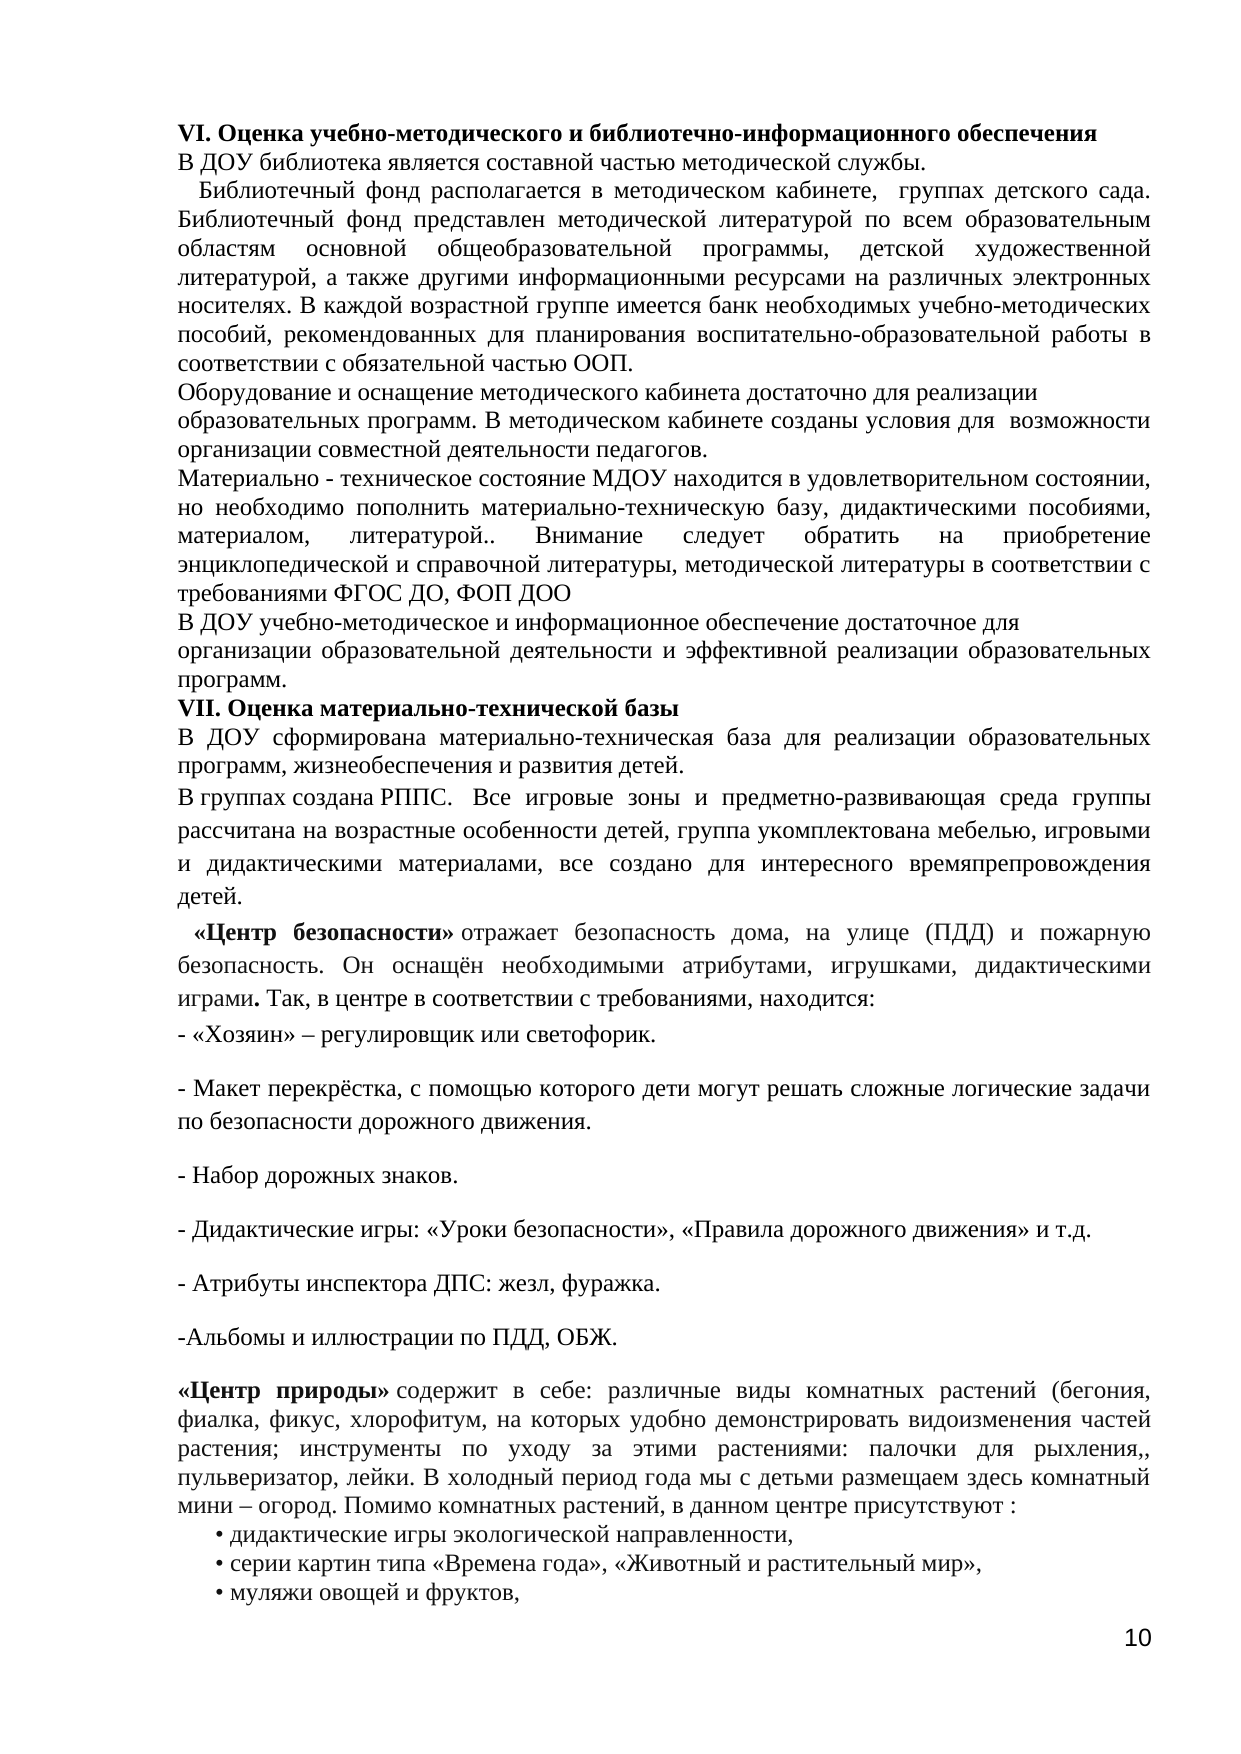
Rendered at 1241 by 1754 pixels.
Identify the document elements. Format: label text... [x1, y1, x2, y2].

text организации образовательной деятельности и эффективной реализации образовательных программ. [177, 636, 1152, 693]
text В ДОУ библиотека является составной частью методической службы. [177, 147, 1152, 176]
text «Центр безопасности» отражает безопасность дома, на улице (ПДД) и пожарную безопасность. Он оснащён необходимыми атрибутами, игрушками, дидактическими играми. Так, в центре в соответствии с требованиями, находится: [177, 917, 1152, 950]
text - Атрибуты инспектора ДПС: жезл, фуражка. [177, 1268, 1152, 1296]
text В группах создана РППС. Все игровые зоны и предметно-развивающая среда группы рассчитана на возрастные особенности детей, группа укомплектована мебелью, игровыми и дидактическими материалами, все создано для интересного времяпрепровождения детей. [177, 782, 1152, 815]
text -Альбомы и иллюстрации по ПДД, ОБЖ. [177, 1322, 1152, 1350]
text Оборудование и оснащение методического кабинета достаточно для реализации [177, 377, 1152, 406]
text - Набор дорожных знаков. [177, 1160, 1152, 1189]
text образовательных программ. В методическом кабинете созданы условия для возможности организации совместной деятельности педагогов. [177, 406, 1152, 463]
text Материально - техническое состояние МДОУ находится в удовлетворительном состоянии, но необходимо пополнить материально-техническую базу, дидактическими пособиями, материалом, литературой.. Внимание следует обратить на приобретение энциклопедической и справочной литературы, методической литературы в соответствии с требованиями ФГОС ДО, ФОП ДОО [177, 463, 1152, 607]
text • муляжи овощей и фруктов, [177, 1577, 1152, 1605]
text «Центр безопасности» отражает безопасность дома, на улице (ПДД) и пожарную безопасность. Он оснащён необходимыми атрибутами, игрушками, дидактическими играми. Так, в центре в соответствии с требованиями, находится: [177, 979, 1152, 1012]
text VII. Оценка материально-технической базы [177, 693, 1152, 722]
text «Центр природы» содержит в себе: различные виды комнатных растений (бегония, фиалка, фикус, хлорофитум, на которых удобно демонстрировать видоизменения частей растения; инструменты по уходу за этими растениями: палочки для рыхления,, пульверизатор, лейки. В холодный период года мы с детьми размещаем здесь комнатный мини – огород. Помимо комнатных растений, в данном центре присутствуют : [177, 1375, 1152, 1519]
text В группах создана РППС. Все игровые зоны и предметно-развивающая среда группы рассчитана на возрастные особенности детей, группа укомплектована мебелью, игровыми и дидактическими материалами, все создано для интересного времяпрепровождения детей. [177, 877, 1152, 910]
text • дидактические игры экологической направленности, [177, 1519, 1152, 1548]
text В ДОУ сформирована материально-техническая база для реализации образовательных программ, жизнеобеспечения и развития детей. [177, 722, 1152, 779]
text - «Хозяин» – регулировщик или светофорик. [177, 1019, 1152, 1048]
text В ДОУ учебно-методическое и информационное обеспечение достаточное для [177, 607, 1152, 636]
text • серии картин типа «Времена года», «Животный и растительный мир», [177, 1548, 1152, 1577]
text - Дидактические игры: «Уроки безопасности», «Правила дорожного движения» и т.д. [177, 1214, 1152, 1243]
text - Макет перекрёстка, с помощью которого дети могут решать сложные логические задачи по безопасности дорожного движения. [177, 1073, 1152, 1135]
text Библиотечный фонд располагается в методическом кабинете, группах детского сада. Библиотечный фонд представлен методической литературой по всем образовательным областям основной общеобразовательной программы, детской художественной литературой, а также другими информационными ресурсами на различных электронных носителях. В каждой возрастной группе имеется банк необходимых учебно-методических пособий, рекомендованных для планирования воспитательно-образовательной работы в соответствии с обязательной частью ООП. [177, 176, 1152, 377]
text VI. Оценка учебно-методического и библиотечно-информационного обеспечения [177, 118, 1152, 147]
